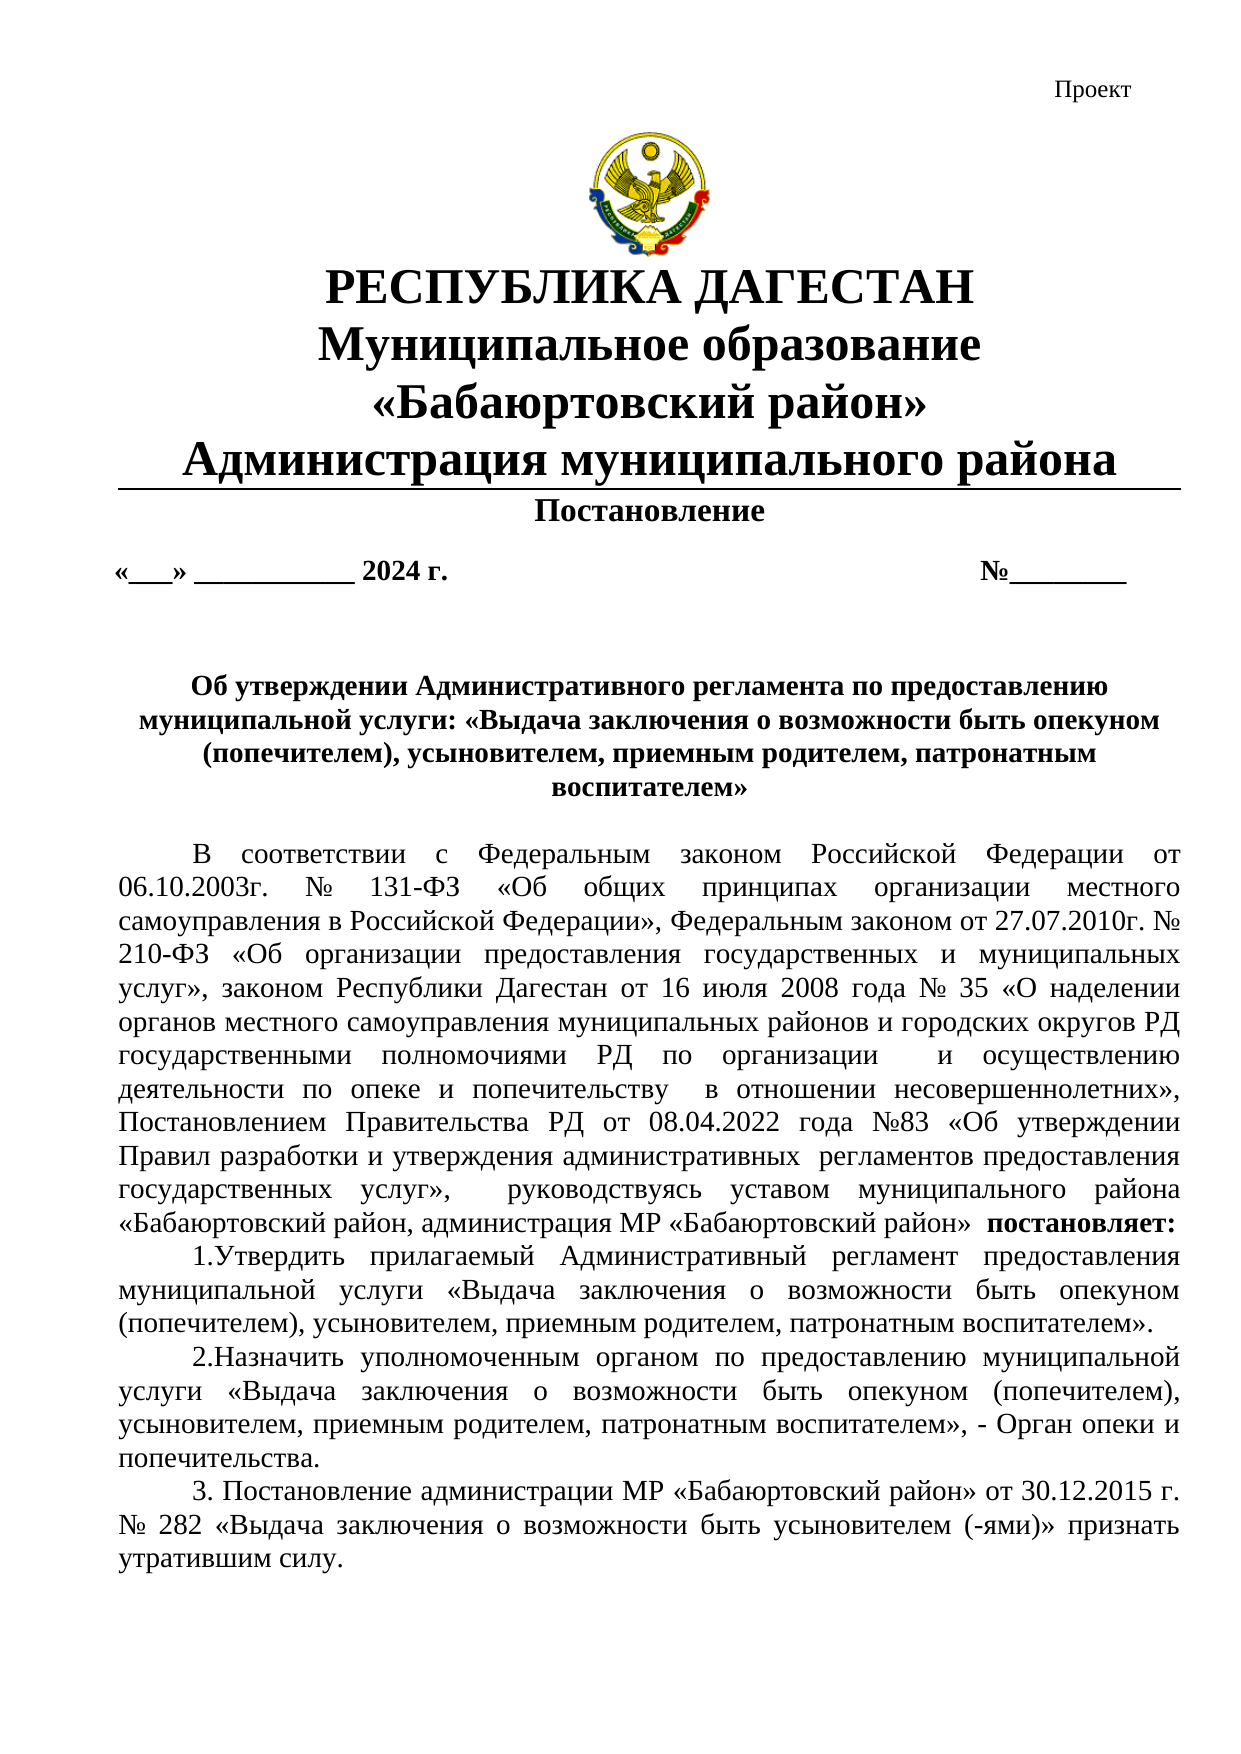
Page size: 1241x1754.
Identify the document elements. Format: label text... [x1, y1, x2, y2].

text РЕСПУБЛИКА ДАГЕСТАН [118, 256, 1181, 314]
text В соответствии с Федеральным законом Российской Федерации от 06.10.2003г. № 131-ФЗ «Об общих принципах организации местного самоуправления в Российской Федерации», Федеральным законом от 27.07.2010г. № 210-ФЗ «Об организации предоставления государственных и муниципальных услуг», законом Республики Дагестан от 16 июля 2008 года № 35 «О наделении органов местного самоуправления муниципальных районов и городских округов РД государственными полномочиями РД по организации и осуществлению деятельности по опеке и попечительству в отношении несовершеннолетних», Постановлением Правительства РД от 08.04.2022 года №83 «Об утверждении Правил разработки и утверждения административных регламентов предоставления государственных услуг», руководствуясь уставом муниципального района «Бабаюртовский район, администрация МР «Бабаюртовский район» постановляет: [118, 836, 1181, 1238]
text 1.Утвердить прилагаемый Административный регламент предоставления муниципальной услуги «Выдача заключения о возможности быть опекуном (попечителем), усыновителем, приемным родителем, патронатным воспитателем». [118, 1238, 1181, 1339]
text 3. Постановление администрации МР «Бабаюртовский район» от 30.12.2015 г. № 282 «Выдача заключения о возможности быть усыновителем (-ями)» признать утратившим силу. [118, 1473, 1181, 1574]
text Постановление [118, 490, 1181, 528]
picture [587, 131, 713, 257]
text 2.Назначить уполномоченным органом по предоставлению муниципальной услуги «Выдача заключения о возможности быть опекуном (попечителем), усыновителем, приемным родителем, патронатным воспитателем», - Орган опеки и попечительства. [118, 1339, 1181, 1473]
text «___» ___________ 2024 г. №________ [59, 553, 1181, 587]
text Муниципальное образование [118, 314, 1181, 371]
text Об утверждении Административного регламента по предоставлению муниципальной услуги: «Выдача заключения о возможности быть опекуном (попечителем), усыновителем, приемным родителем, патронатным воспитателем» [118, 668, 1181, 802]
text «Бабаюртовский район» [118, 371, 1181, 429]
text Администрация муниципального района [118, 429, 1181, 488]
